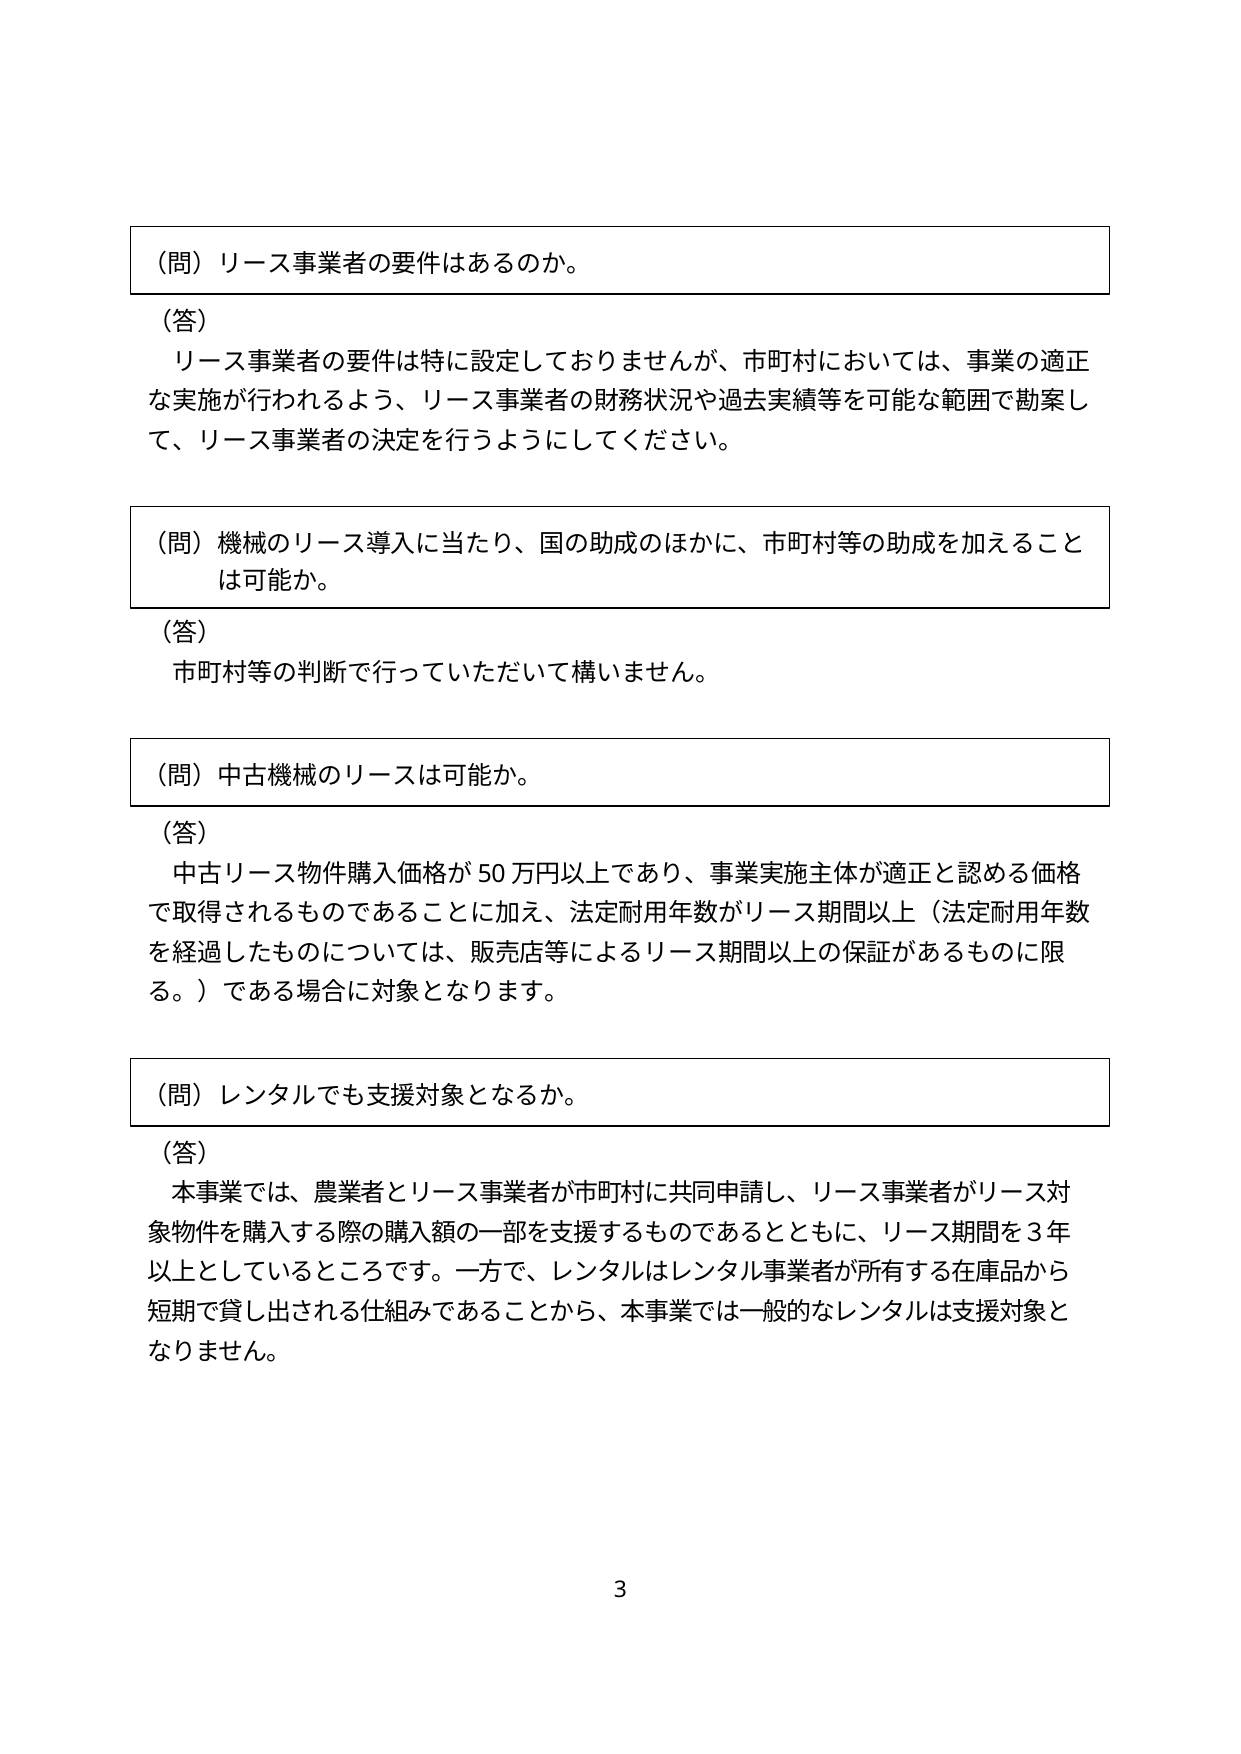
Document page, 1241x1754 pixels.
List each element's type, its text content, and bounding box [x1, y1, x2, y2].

text （答） [148, 217, 1092, 338]
text 市町村等の判断で行っていただいて構いません。 [148, 650, 1092, 689]
text （答） [148, 1048, 1092, 1170]
text 中古リース物件購入価格が50万円以上であり、事業実施主体が適正と認める価格で取得されるものであることに加え、法定耐用年数がリース期間以上（法定耐用年数を経過したものについては、販売店等によるリース期間以上の保証があるものに限る。）である場合に対象となります。 [148, 850, 1092, 1009]
text （答） [148, 491, 1092, 650]
text リース事業者の要件は特に設定しておりませんが、市町村においては、事業の適正な実施が行われるよう、リース事業者の財務状況や過去実績等を可能な範囲で勘案して、リース事業者の決定を行うようにしてください。 [148, 338, 1092, 457]
text （答） [148, 729, 1092, 850]
text 本事業では、農業者とリース事業者が市町村に共同申請し、リース事業者がリース対象物件を購入する際の購入額の一部を支援するものであるとともに、リース期間を３年以上としているところです。一方で、レンタルはレンタル事業者が所有する在庫品から短期で貸し出される仕組みであることから、本事業では一般的なレンタルは支援対象となりません。 [148, 1170, 1092, 1368]
